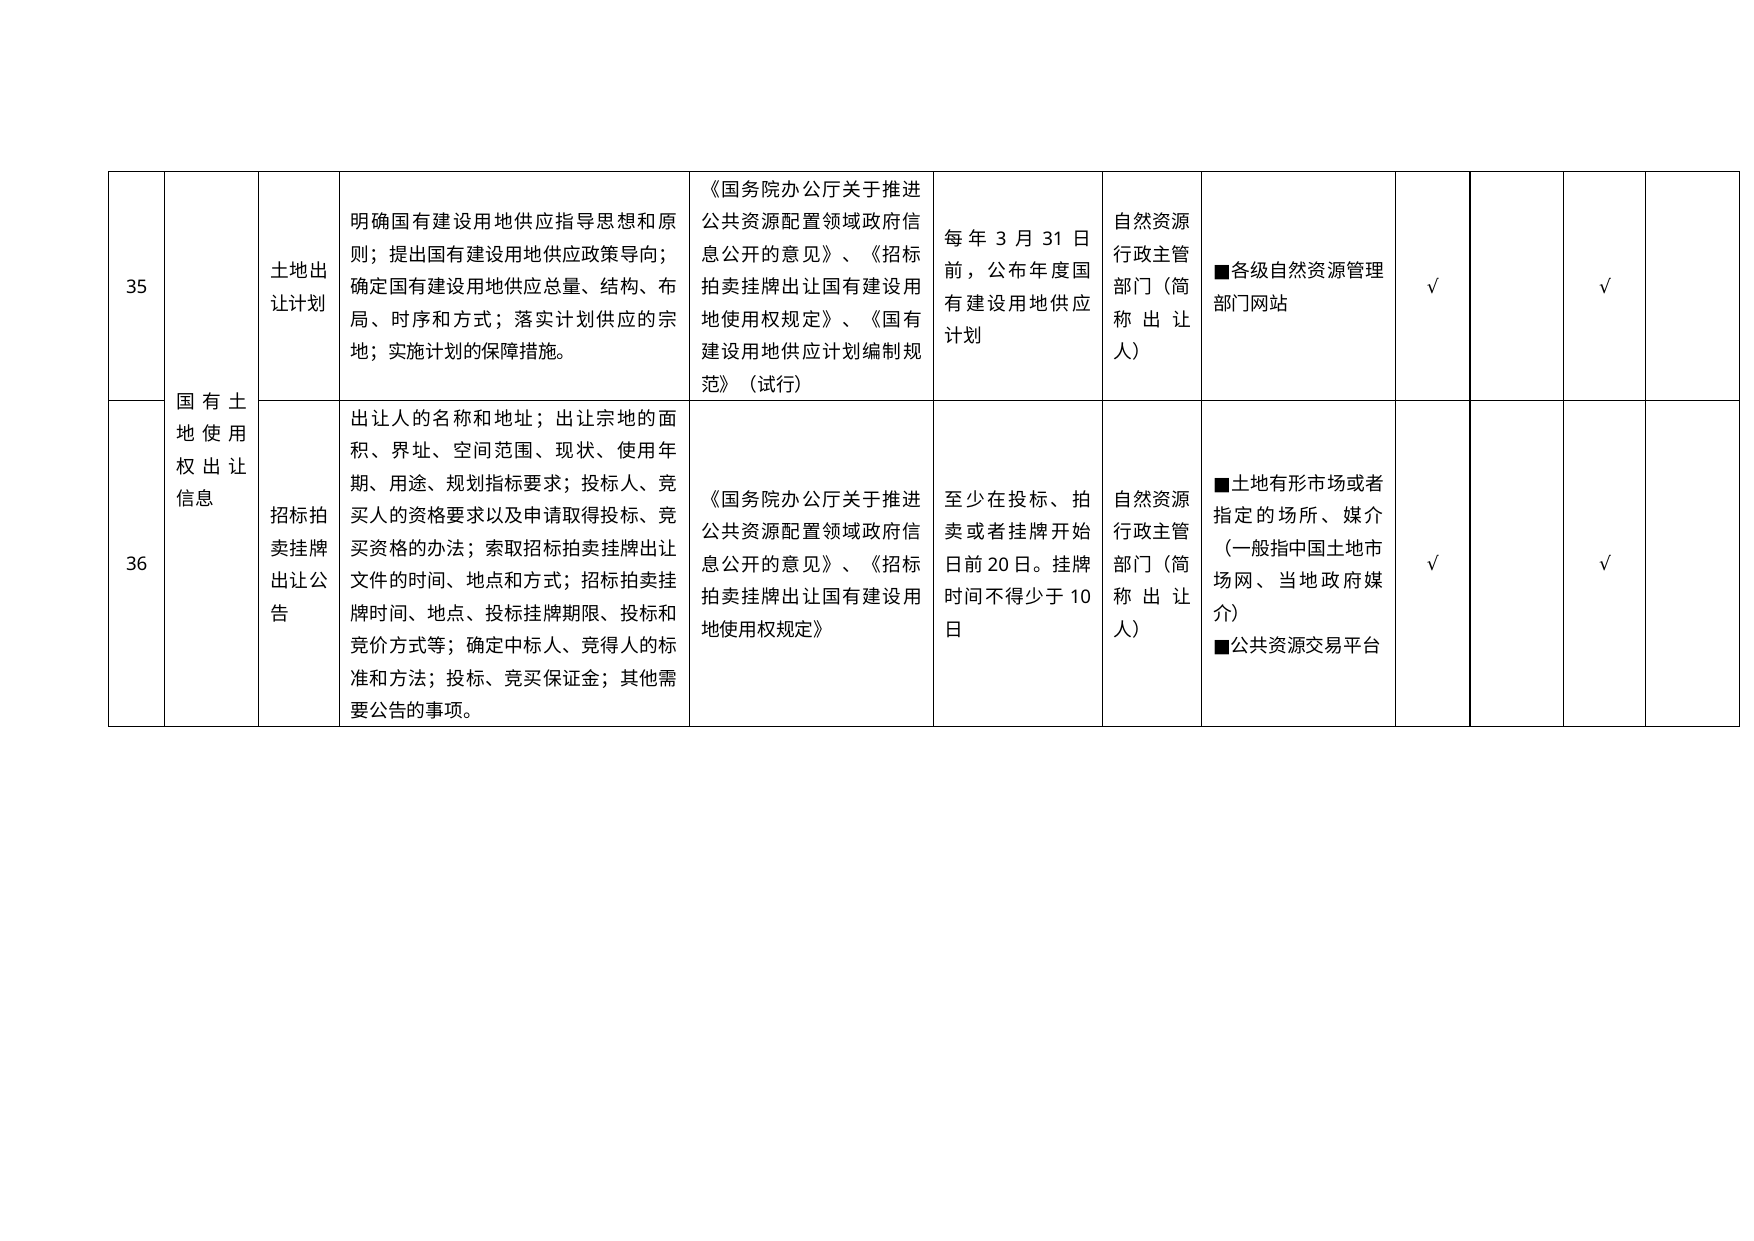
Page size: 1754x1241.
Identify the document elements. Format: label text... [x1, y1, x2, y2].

table_cell √ [1564, 172, 1645, 399]
table_cell 《国务院办公厅关于推进公共资源配置领域政府信息公开的意见》、《招标拍卖挂牌出让国有建设用地使用权规定》、《国有建设用地供应计划编制规范》（试行） [690, 172, 933, 399]
table_cell √ [1396, 172, 1469, 399]
table_cell 36 [109, 401, 164, 726]
table_cell [1471, 172, 1563, 399]
table_cell 《国务院办公厅关于推进公共资源配置领域政府信息公开的意见》、《招标拍卖挂牌出让国有建设用地使用权规定》 [690, 401, 933, 726]
table_cell 每年3月31日前，公布年度国有建设用地供应计划 [934, 172, 1102, 399]
table_cell [1646, 172, 1739, 399]
table_cell 土地出让计划 [259, 172, 339, 399]
table_cell ■各级自然资源管理部门网站 [1202, 172, 1395, 399]
table_cell 自然资源行政主管部门（简称出让人） [1103, 172, 1201, 399]
table_cell 国有土地使用权出让信息 [165, 172, 258, 726]
table_cell 招标拍卖挂牌出让公告 [259, 401, 339, 726]
table_cell [1646, 401, 1739, 726]
table_cell [1471, 401, 1563, 726]
table_cell √ [1396, 401, 1469, 726]
table_cell √ [1564, 401, 1645, 726]
table_cell ■土地有形市场或者指定的场所、媒介（一般指中国土地市场网、当地政府媒介） ■公共资源交易平台 [1202, 401, 1395, 726]
table_cell 明确国有建设用地供应指导思想和原则；提出国有建设用地供应政策导向；确定国有建设用地供应总量、结构、布局、时序和方式；落实计划供应的宗地；实施计划的保障措施。 [340, 172, 689, 399]
table_cell 35 [109, 172, 164, 399]
table_cell 至少在投标、拍卖或者挂牌开始日前20日。挂牌时间不得少于10日 [934, 401, 1102, 726]
table_cell 自然资源行政主管部门（简称出让人） [1103, 401, 1201, 726]
table_cell 出让人的名称和地址；出让宗地的面积、界址、空间范围、现状、使用年期、用途、规划指标要求；投标人、竞买人的资格要求以及申请取得投标、竞买资格的办法；索取招标拍卖挂牌出让文件的时间、地点和方式；招标拍卖挂牌时间、地点、投标挂牌期限、投标和竞价方式等；确定中标人、竞得人的标准和方法；投标、竞买保证金；其他需要公告的事项。 [340, 401, 689, 726]
